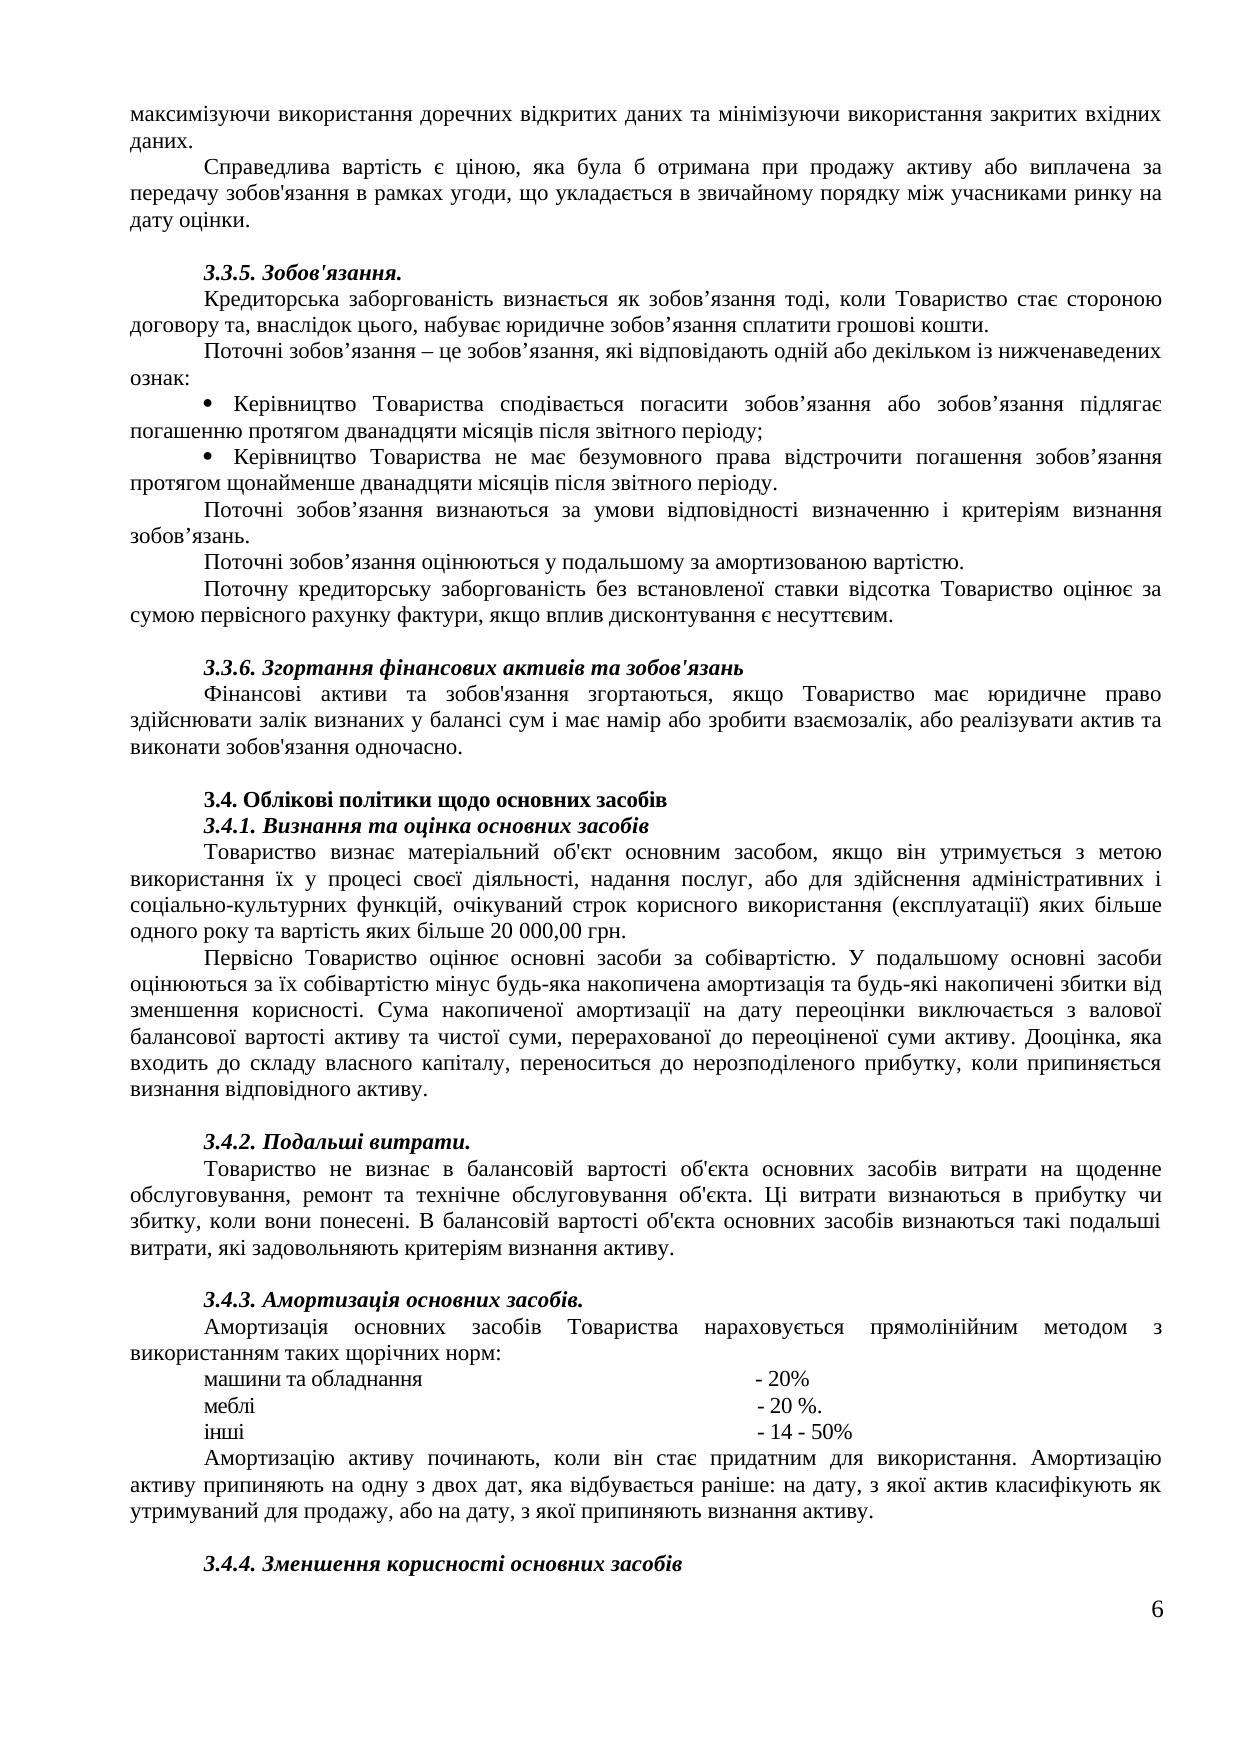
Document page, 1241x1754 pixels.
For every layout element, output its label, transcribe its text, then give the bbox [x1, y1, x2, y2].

text Первісно Товариство оцінює основні засоби за собівартістю. У подальшому основні засоби оцінюються за їх собівартістю мінус будь-яка накопичена амортизація та будь-які накопичені збитки від зменшення корисності. Сума накопиченої амортизації на дату переоцінки виключається з валової балансової вартості активу та чистої суми, перерахованої до переоціненої суми активу. Дооцінка, яка входить до складу власного капіталу, переноситься до нерозподіленого прибутку, коли припиняється визнання відповідного активу. [130, 944, 1163, 1102]
text машини та обладнання - 20% [130, 1365, 1163, 1392]
text 3.4.1. Визнання та оцінка основних засобів [130, 812, 1163, 838]
list Керівництво Товариства сподівається погасити зобов’язання або зобов’язання підлягає погашенню протягом дванадцяти місяців після звітного періоду; [130, 390, 1163, 443]
text Амортизація основних засобів Товариства нараховується прямолінійним методом з використанням таких щорічних норм: [130, 1313, 1163, 1365]
text Поточну кредиторську заборгованість без встановленої ставки відсотка Товариство оцінює за сумою первісного рахунку фактури, якщо вплив дисконтування є несуттєвим. [130, 575, 1163, 627]
text 3.4.2. Подальші витрати. [130, 1128, 1163, 1154]
text Фінансові активи та зобов'язання згортаються, якщо Товариство має юридичне право здійснювати залік визнаних у балансі сум і має намір або зробити взаємозалік, або реалізувати актив та виконати зобов'язання одночасно. [130, 680, 1163, 759]
text Товариство визнає матеріальний об'єкт основним засобом, якщо він утримується з метою використання їх у процесі своєї діяльності, надання послуг, або для здійснення адміністративних і соціально-культурних функцій, очікуваний строк корисного використання (експлуатації) яких більше одного року та вартість яких більше 20 000,00 грн. [130, 838, 1163, 944]
text Поточні зобов’язання – це зобов’язання, які відповідають одній або декільком із нижченаведених ознак: [130, 338, 1163, 390]
text Поточні зобов’язання визнаються за умови відповідності визначенню і критеріям визнання зобов’язань. [130, 496, 1163, 548]
text Справедлива вартість є ціною, яка була б отримана при продажу активу або виплачена за передачу зобов'язання в рамках угоди, що укладається в звичайному порядку між учасниками ринку на дату оцінки. [130, 153, 1163, 232]
text Амортизацію активу починають, коли він стає придатним для використання. Амортизацію активу припиняють на одну з двох дат, яка відбувається раніше: на дату, з якої актив класифікують як утримуваний для продажу, або на дату, з якої припиняють визнання активу. [130, 1444, 1163, 1523]
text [130, 100, 1163, 153]
text Товариство не визнає в балансовій вартості об'єкта основних засобів витрати на щоденне обслуговування, ремонт та технічне обслуговування об'єкта. Ці витрати визнаються в прибутку чи збитку, коли вони понесені. В балансовій вартості об'єкта основних засобів визнаються такі подальші витрати, які задовольняють критеріям визнання активу. [130, 1154, 1163, 1260]
text 3.3.5. Зобов'язання. [130, 258, 1163, 285]
text інші - 14 - 50% [130, 1418, 1163, 1444]
text Поточні зобов’язання оцінюються у подальшому за амортизованою вартістю. [130, 548, 1163, 575]
text меблі - 20 %. [130, 1392, 1163, 1418]
text 3.4.4. Зменшення корисності основних засобів [130, 1550, 1163, 1576]
text 3.4.3. Амортизація основних засобів. [130, 1286, 1163, 1313]
list Керівництво Товариства не має безумовного права відстрочити погашення зобов’язання протягом щонайменше дванадцяти місяців після звітного періоду. [130, 443, 1163, 496]
text Кредиторська заборгованість визнається як зобов’язання тоді, коли Товариство стає стороною договору та, внаслідок цього, набуває юридичне зобов’язання сплатити грошові кошти. [130, 285, 1163, 338]
text 3.3.6. Згортання фінансових активів та зобов'язань [130, 654, 1163, 680]
text 3.4. Облікові політики щодо основних засобів [130, 786, 1163, 812]
